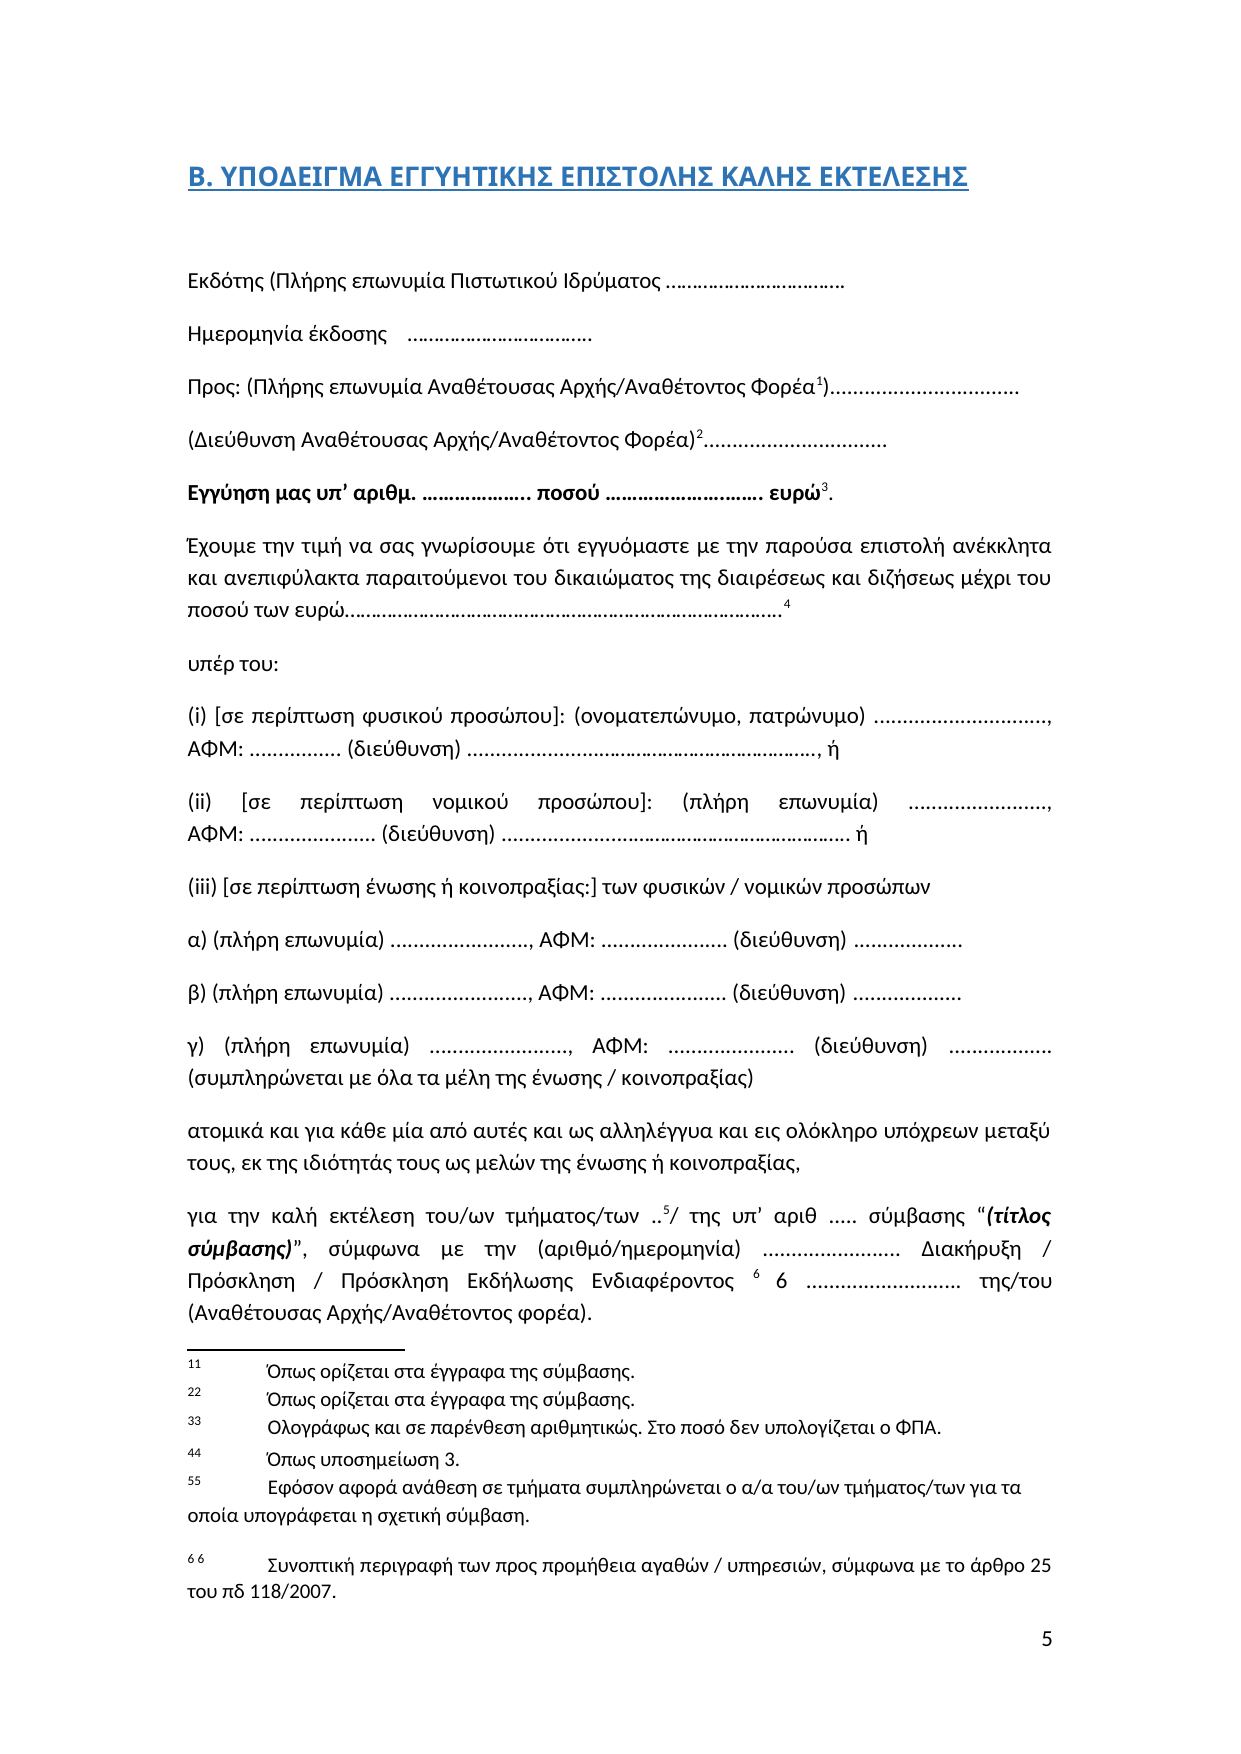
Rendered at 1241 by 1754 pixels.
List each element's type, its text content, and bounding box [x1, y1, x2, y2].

text (iii) [σε περίπτωση ένωσης ή κοινοπραξίας:] των φυσικών / νομικών προσώπων [187, 872, 1053, 900]
text γ) (πλήρη επωνυμία) ........................, ΑΦΜ: ...................... (διεύθυνση) .................. (συμπληρώνεται με όλα τα μέλη της ένωσης / κοινοπραξίας) [187, 1031, 1053, 1091]
text Ημερομηνία έκδοσης …………………………….. [187, 319, 1053, 347]
text (i) [σε περίπτωση φυσικού προσώπου]: (ονοματεπώνυμο, πατρώνυμο) .............................., ΑΦΜ: ................ (διεύθυνση) .......................………………………………….., ή [187, 702, 1053, 762]
text (ii) [σε περίπτωση νομικού προσώπου]: (πλήρη επωνυμία) ........................, ΑΦΜ: ...................... (διεύθυνση) .......................………………………………….. ή [187, 787, 1053, 847]
text Έχουμε την τιμή να σας γνωρίσουμε ότι εγγυόμαστε με την παρούσα επιστολή ανέκκλητα και ανεπιφύλακτα παραιτούμενοι του δικαιώματος της διαιρέσεως και διζήσεως μέχρι του ποσού των ευρώ………………………………………………………………………..4 [187, 531, 1053, 624]
subtitle Β. ΥΠΟΔΕΙΓΜΑ ΕΓΓΥΗΤΙΚΗΣ ΕΠΙΣΤΟΛΗΣ ΚΑΛΗΣ ΕΚΤΕΛΕΣΗΣ [187, 158, 1053, 195]
text ατομικά και για κάθε μία από αυτές και ως αλληλέγγυα και εις ολόκληρο υπόχρεων μεταξύ τους, εκ της ιδιότητάς τους ως μελών της ένωσης ή κοινοπραξίας, [187, 1116, 1053, 1177]
text Εγγύηση μας υπ’ αριθμ. ……………….. ποσού ………………….……. ευρώ3. [187, 478, 1053, 506]
text Εκδότης (Πλήρης επωνυμία Πιστωτικού Ιδρύματος ……………………………. [187, 266, 1053, 294]
text α) (πλήρη επωνυμία) ........................, ΑΦΜ: ...................... (διεύθυνση) ................... [187, 925, 1053, 953]
text β) (πλήρη επωνυμία) ........................, ΑΦΜ: ...................... (διεύθυνση) ................... [187, 978, 1053, 1006]
text Προς: (Πλήρης επωνυμία Αναθέτουσας Αρχής/Αναθέτοντος Φορέα1)................................. [187, 372, 1053, 400]
text (Διεύθυνση Αναθέτουσας Αρχής/Αναθέτοντος Φορέα)2................................ [187, 425, 1053, 453]
text για την καλή εκτέλεση του/ων τμήματος/των ..5/ της υπ’ αριθ ..... σύμβασης “(τίτλος σύμβασης)”, σύμφωνα με την (αριθμό/ημερομηνία) ........................ Διακήρυξη / Πρόσκληση / Πρόσκληση Εκδήλωσης Ενδιαφέροντος 6 ........................... της/του (Αναθέτουσας Αρχής/Αναθέτοντος φορέα). [187, 1202, 1053, 1326]
text υπέρ του: [187, 649, 1053, 677]
